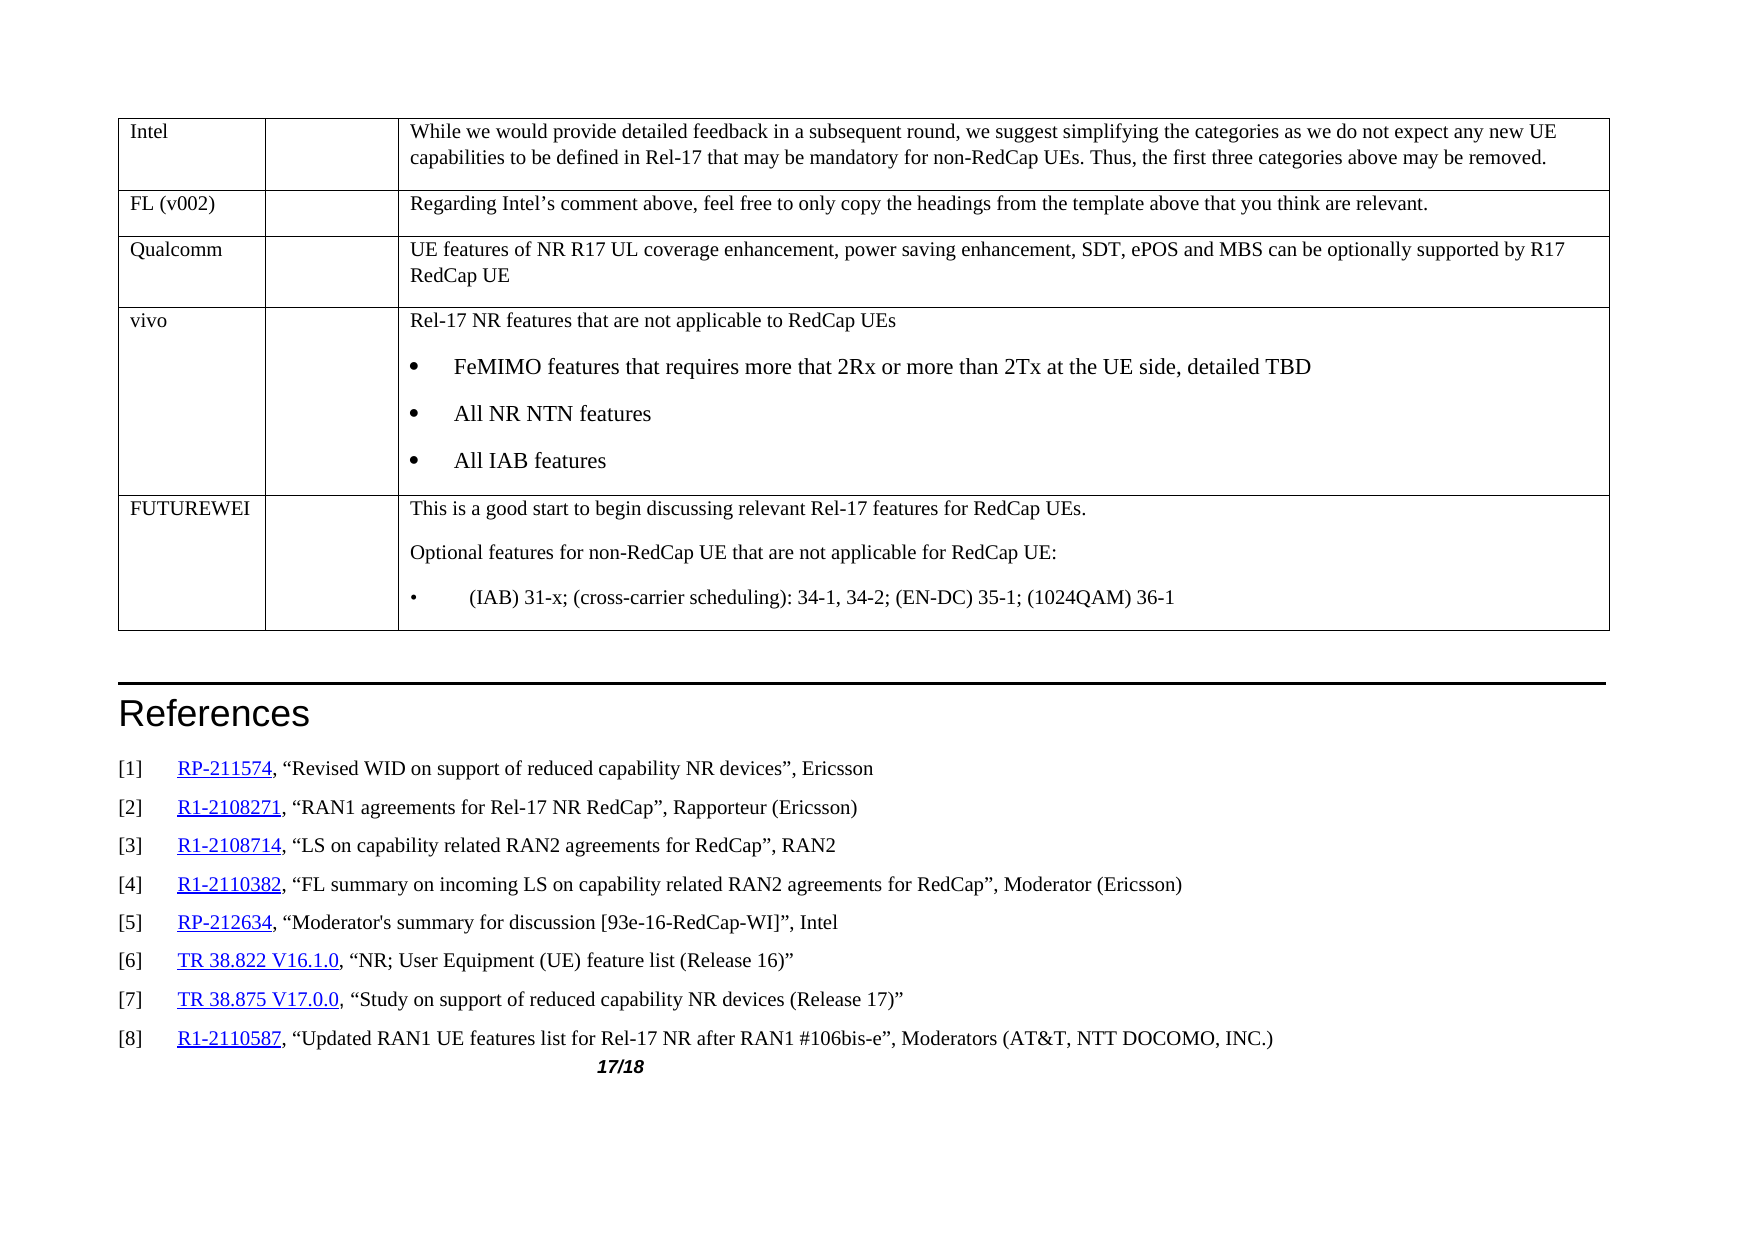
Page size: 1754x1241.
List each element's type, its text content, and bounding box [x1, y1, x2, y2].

subtitle References [118, 685, 1606, 734]
table_cell [266, 191, 398, 236]
table_cell [266, 308, 398, 494]
table_cell Qualcomm [119, 237, 265, 307]
table_cell While we would provide detailed feedback in a subsequent round, we suggest simplifying the categories as we do not expect any new UE capabilities to be defined in Rel-17 that may be mandatory for non-RedCap UEs. Thus, the first three categories above may be removed. [399, 119, 1609, 190]
text TR 38.875 V17.0.0, “Study on support of reduced capability NR devices (Release 17)” [118, 987, 1606, 1011]
text R1-2108271, “RAN1 agreements for Rel-17 NR RedCap”, Rapporteur (Ericsson) [118, 795, 1606, 819]
text TR 38.822 V16.1.0, “NR; User Equipment (UE) feature list (Release 16)” [118, 948, 1606, 972]
table_cell Regarding Intel’s comment above, feel free to only copy the headings from the template above that you think are relevant. [399, 191, 1609, 236]
text R1-2110587, “Updated RAN1 UE features list for Rel-17 NR after RAN1 #106bis-e”, Moderators (AT&T, NTT DOCOMO, INC.) [118, 1025, 1606, 1049]
text RP-211574, “Revised WID on support of reduced capability NR devices”, Ericsson [118, 756, 1606, 780]
table_cell Intel [119, 119, 265, 190]
text RP-212634, “Moderator's summary for discussion [93e-16-RedCap-WI]”, Intel [118, 910, 1606, 934]
table_cell FUTUREWEI [119, 496, 265, 629]
text R1-2108714, “LS on capability related RAN2 agreements for RedCap”, RAN2 [118, 833, 1606, 857]
table_cell Rel-17 NR features that are not applicable to RedCap UEs FeMIMO features that requires more that 2Rx or more than 2Tx at the UE side, detailed TBD All NR NTN features All IAB features [399, 308, 1609, 494]
table_cell [266, 237, 398, 307]
table_cell [266, 119, 398, 190]
table_cell vivo [119, 308, 265, 494]
text R1-2110382, “FL summary on incoming LS on capability related RAN2 agreements for RedCap”, Moderator (Ericsson) [118, 872, 1606, 896]
table_cell This is a good start to begin discussing relevant Rel-17 features for RedCap UEs. Optional features for non-RedCap UE that are not applicable for RedCap UE: • (IAB) 31-x; (cross-carrier scheduling): 34-1, 34-2; (EN-DC) 35-1; (1024QAM) 36-1 [399, 496, 1609, 629]
table_cell UE features of NR R17 UL coverage enhancement, power saving enhancement, SDT, ePOS and MBS can be optionally supported by R17 RedCap UE [399, 237, 1609, 307]
table_cell FL (v002) [119, 191, 265, 236]
table_cell [266, 496, 398, 629]
